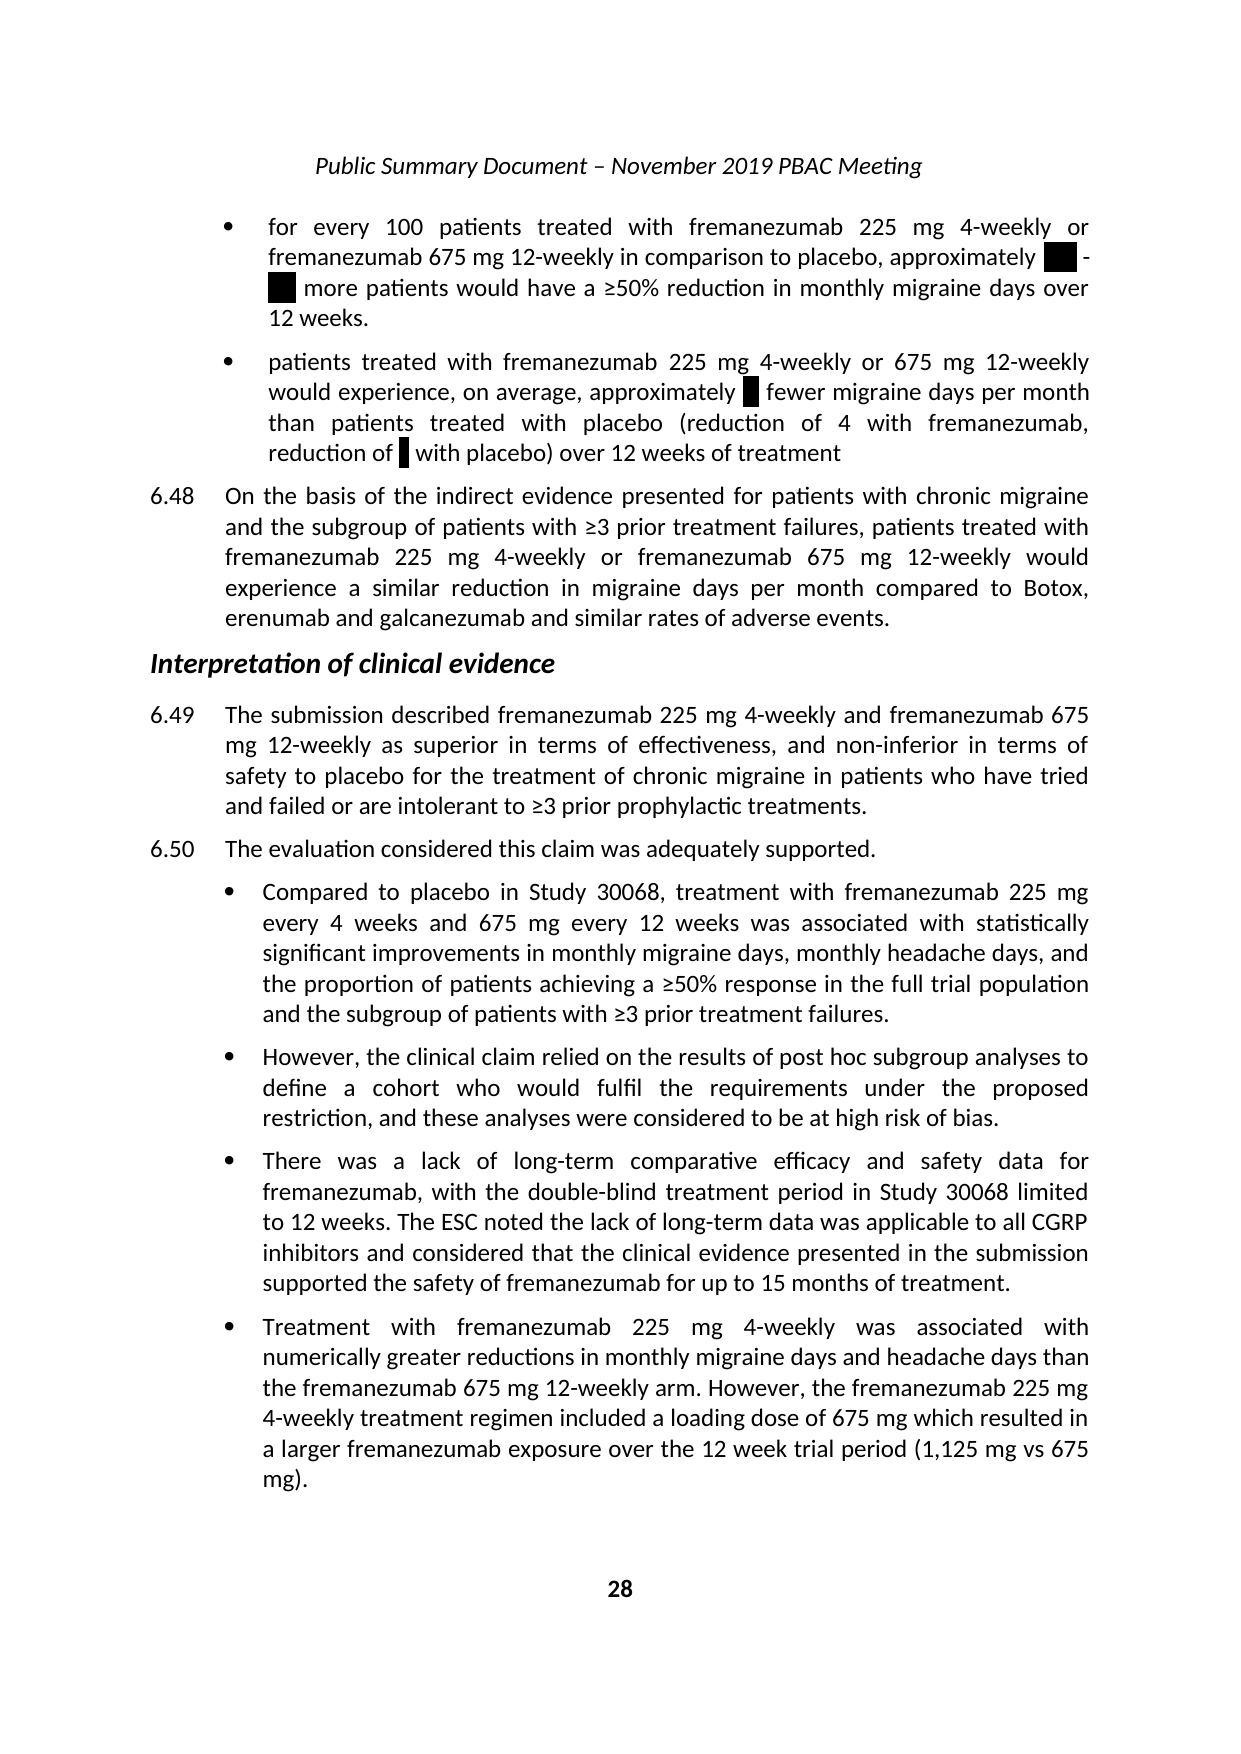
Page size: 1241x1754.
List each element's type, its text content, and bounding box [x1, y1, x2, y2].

list However, the clinical claim relied on the results of post hoc subgroup analyses to define a cohort who would fulfil the requirements under the proposed restriction, and these analyses were considered to be at high risk of bias. [225, 1041, 1090, 1133]
text On the basis of the indirect evidence presented for patients with chronic migraine and the subgroup of patients with ≥3 prior treatment failures, patients treated with fremanezumab 225 mg 4-weekly or fremanezumab 675 mg 12-weekly would experience a similar reduction in migraine days per month compared to Botox, erenumab and galcanezumab and similar rates of adverse events. [150, 480, 1090, 633]
text The evaluation considered this claim was adequately supported. [150, 833, 1090, 864]
list for every 100 patients treated with fremanezumab 225 mg 4-weekly or fremanezumab 675 mg 12-weekly in comparison to placebo, approximately '''''' - ''''' more patients would have a ≥50% reduction in monthly migraine days over 12 weeks. [224, 211, 1090, 333]
list patients treated with fremanezumab 225 mg 4-weekly or 675 mg 12-weekly would experience, on average, approximately ''' fewer migraine days per month than patients treated with placebo (reduction of 4 with fremanezumab, reduction of '' with placebo) over 12 weeks of treatment [224, 346, 1090, 468]
text The submission described fremanezumab 225 mg 4-weekly and fremanezumab 675 mg 12-weekly as superior in terms of effectiveness, and non-inferior in terms of safety to placebo for the treatment of chronic migraine in patients who have tried and failed or are intolerant to ≥3 prior prophylactic treatments. [150, 699, 1090, 821]
subtitle Interpretation of clinical evidence [150, 645, 1090, 681]
list Compared to placebo in Study 30068, treatment with fremanezumab 225 mg every 4 weeks and 675 mg every 12 weeks was associated with statistically significant improvements in monthly migraine days, monthly headache days, and the proportion of patients achieving a ≥50% response in the full trial population and the subgroup of patients with ≥3 prior treatment failures. [225, 876, 1090, 1029]
list There was a lack of long-term comparative efficacy and safety data for fremanezumab, with the double-blind treatment period in Study 30068 limited to 12 weeks. The ESC noted the lack of long-term data was applicable to all CGRP inhibitors and considered that the clinical evidence presented in the submission supported the safety of fremanezumab for up to 15 months of treatment. [225, 1146, 1090, 1298]
list Treatment with fremanezumab 225 mg 4-weekly was associated with numerically greater reductions in monthly migraine days and headache days than the fremanezumab 675 mg 12-weekly arm. However, the fremanezumab 225 mg 4-weekly treatment regimen included a loading dose of 675 mg which resulted in a larger fremanezumab exposure over the 12 week trial period (1,125 mg vs 675 mg). [225, 1311, 1090, 1494]
